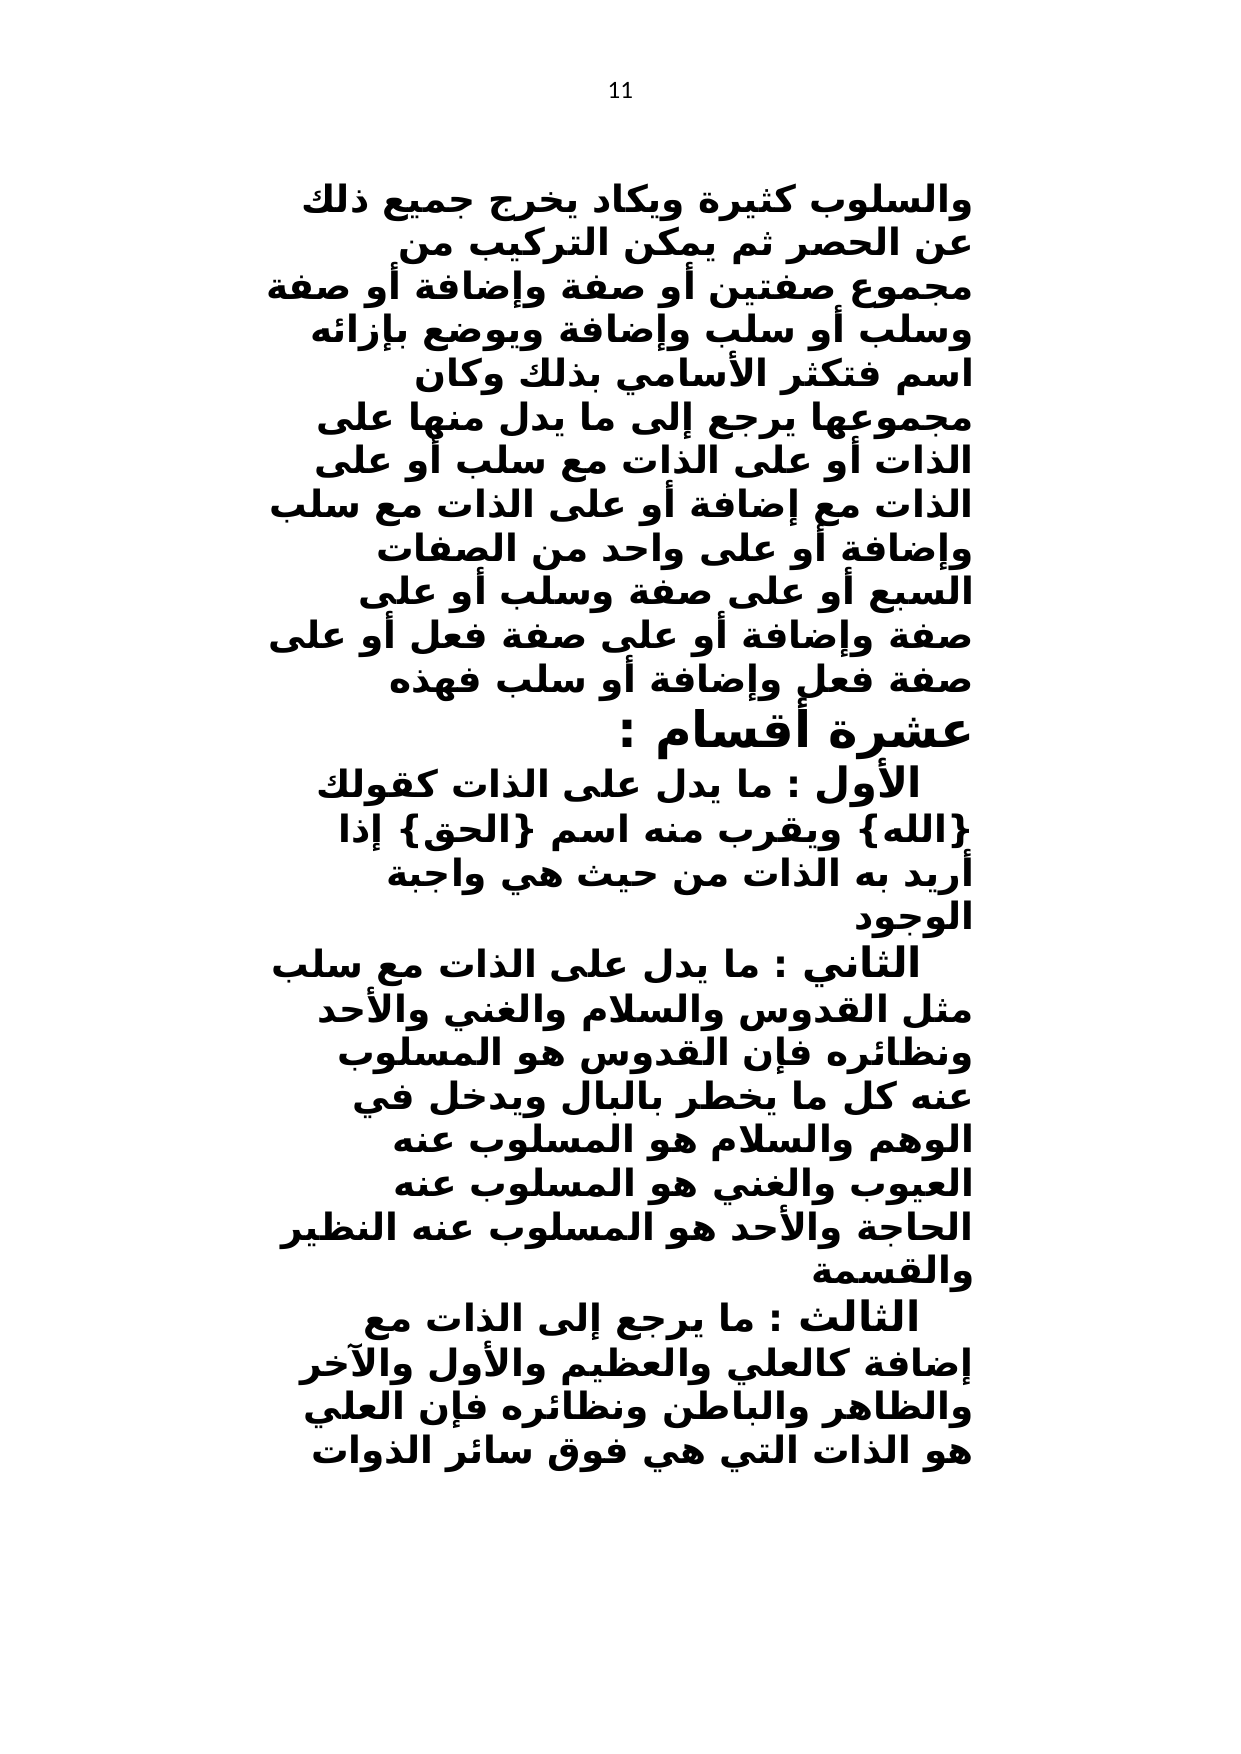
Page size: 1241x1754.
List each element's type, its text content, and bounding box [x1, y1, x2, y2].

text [266, 1293, 974, 1472]
text الثاني : ما يدل على الذات مع سلب مثل القدوس والسلام والغني والأحد ونظائره فإن القدوس هو المسلوب عنه كل ما يخطر بالبال ويدخل في الوهم والسلام هو المسلوب عنه العيوب والغني هو المسلوب عنه الحاجة والأحد هو المسلوب عنه النظير والقسمة [266, 939, 974, 1293]
text الأول : ما يدل على الذات كقولك {الله} ويقرب منه اسم {الحق} إذا أريد به الذات من حيث هي واجبة الوجود [266, 759, 974, 939]
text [266, 177, 974, 759]
